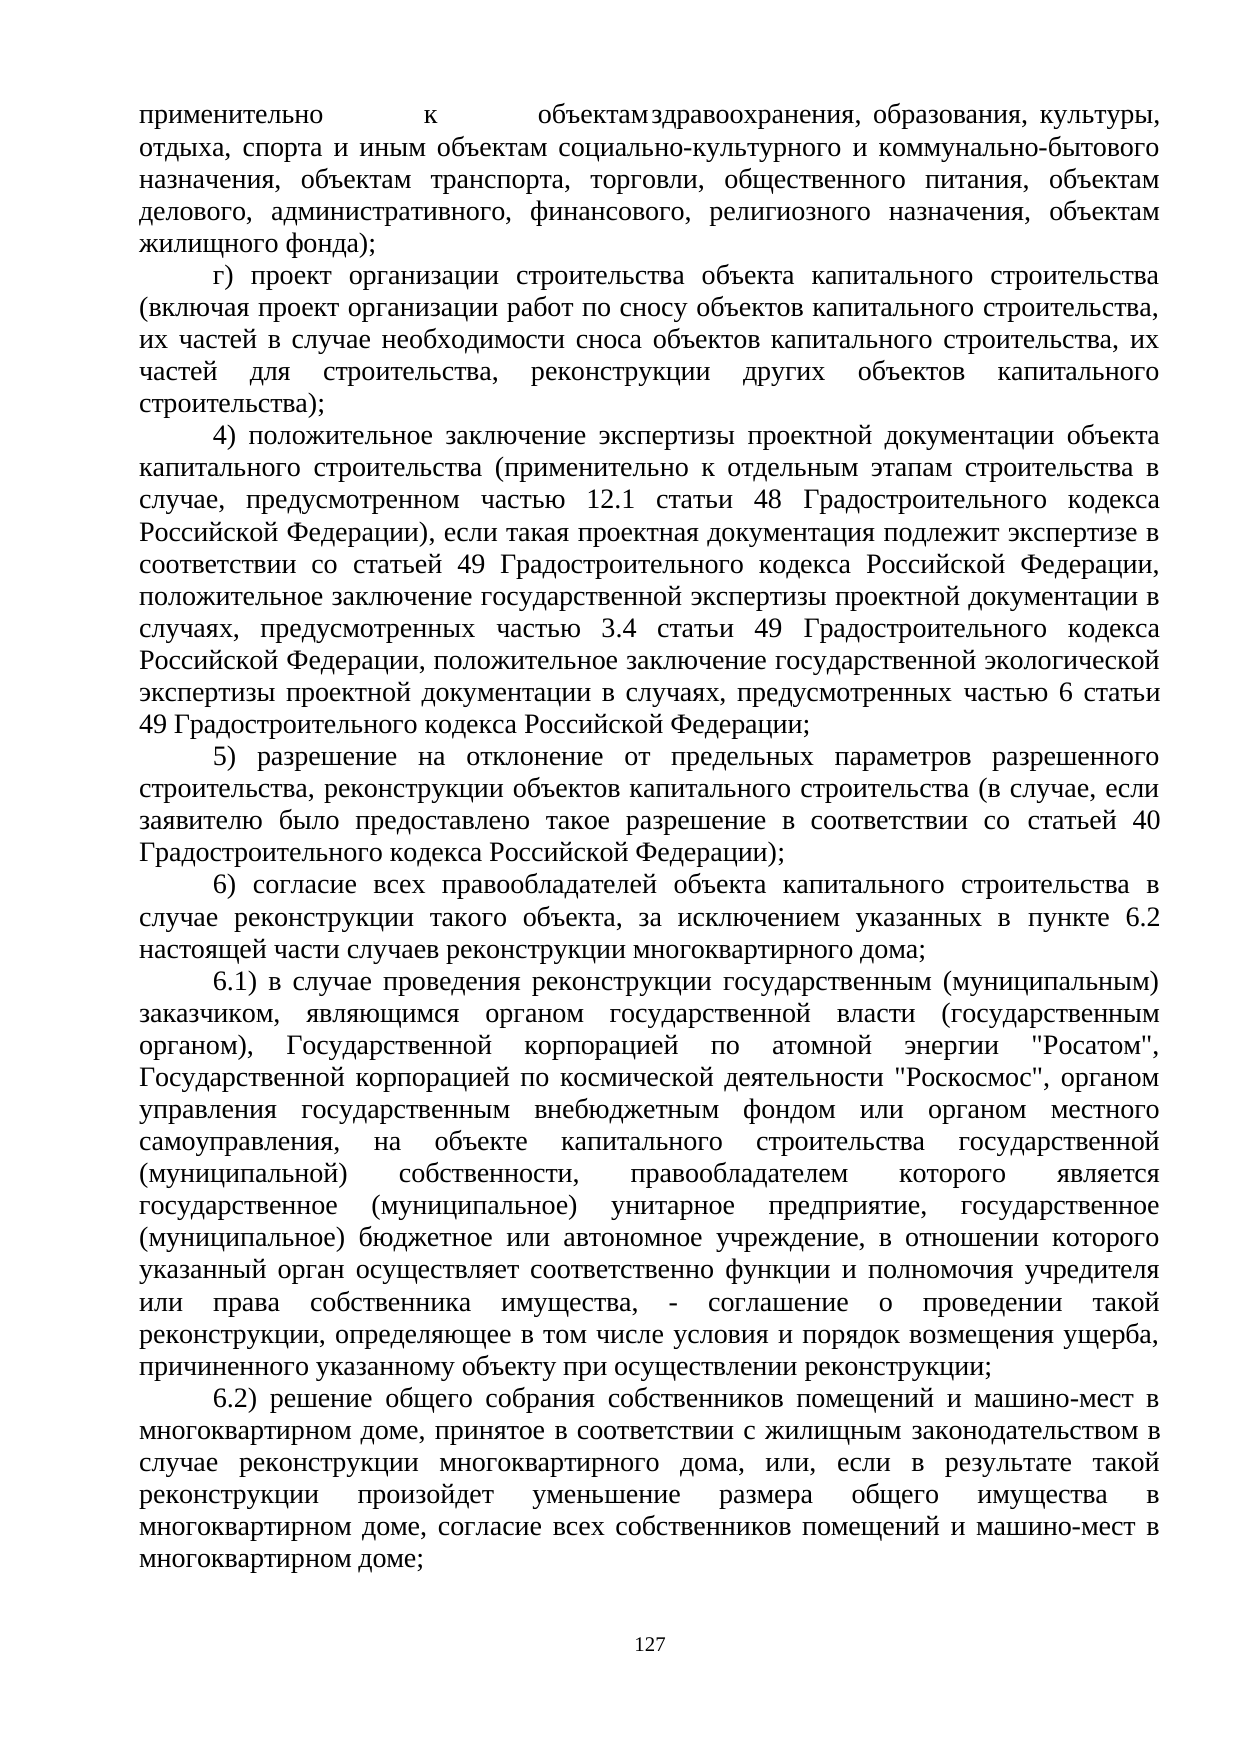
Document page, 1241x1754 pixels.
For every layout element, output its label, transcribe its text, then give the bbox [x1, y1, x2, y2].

text 4) положительное заключение экспертизы проектной документации объекта капитального строительства (применительно к отдельным этапам строительства в случае, предусмотренном частью 12.1 статьи 48 Градостроительного кодекса Российской Федерации), если такая проектная документация подлежит экспертизе в соответствии со статьей 49 Градостроительного кодекса Российской Федерации, положительное заключение государственной экспертизы проектной документации в случаях, предусмотренных частью 3.4 статьи 49 Градостроительного кодекса Российской Федерации, положительное заключение государственной экологической экспертизы проектной документации в случаях, предусмотренных частью 6 статьи 49 Градостроительного кодекса Российской Федерации; [139, 419, 1161, 739]
text 6.1) в случае проведения реконструкции государственным (муниципальным) заказчиком, являющимся органом государственной власти (государственным органом), Государственной корпорацией по атомной энергии "Росатом", Государственной корпорацией по космической деятельности "Роскосмос", органом управления государственным внебюджетным фондом или органом местного самоуправления, на объекте капитального строительства государственной (муниципальной) собственности, правообладателем которого является государственное (муниципальное) унитарное предприятие, государственное (муниципальное) бюджетное или автономное учреждение, в отношении которого указанный орган осуществляет соответственно функции и полномочия учредителя или права собственника имущества, - соглашение о проведении такой реконструкции, определяющее в том числе условия и порядок возмещения ущерба, причиненного указанному объекту при осуществлении реконструкции; [139, 964, 1161, 1381]
text 5) разрешение на отклонение от предельных параметров разрешенного строительства, реконструкции объектов капитального строительства (в случае, если заявителю было предоставлено такое разрешение в соответствии со статьей 40 Градостроительного кодекса Российской Федерации); [139, 739, 1161, 868]
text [139, 98, 1161, 258]
text г) проект организации строительства объекта капитального строительства (включая проект организации работ по сносу объектов капитального строительства, их частей в случае необходимости сноса объектов капитального строительства, их частей для строительства, реконструкции других объектов капитального строительства); [139, 258, 1161, 419]
text 6) согласие всех правообладателей объекта капитального строительства в случае реконструкции такого объекта, за исключением указанных в пункте 6.2 настоящей части случаев реконструкции многоквартирного дома; [139, 868, 1161, 964]
text 6.2) решение общего собрания собственников помещений и машино-мест в многоквартирном доме, принятое в соответствии с жилищным законодательством в случае реконструкции многоквартирного дома, или, если в результате такой реконструкции произойдет уменьшение размера общего имущества в многоквартирном доме, согласие всех собственников помещений и машино-мест в многоквартирном доме; [139, 1381, 1161, 1574]
